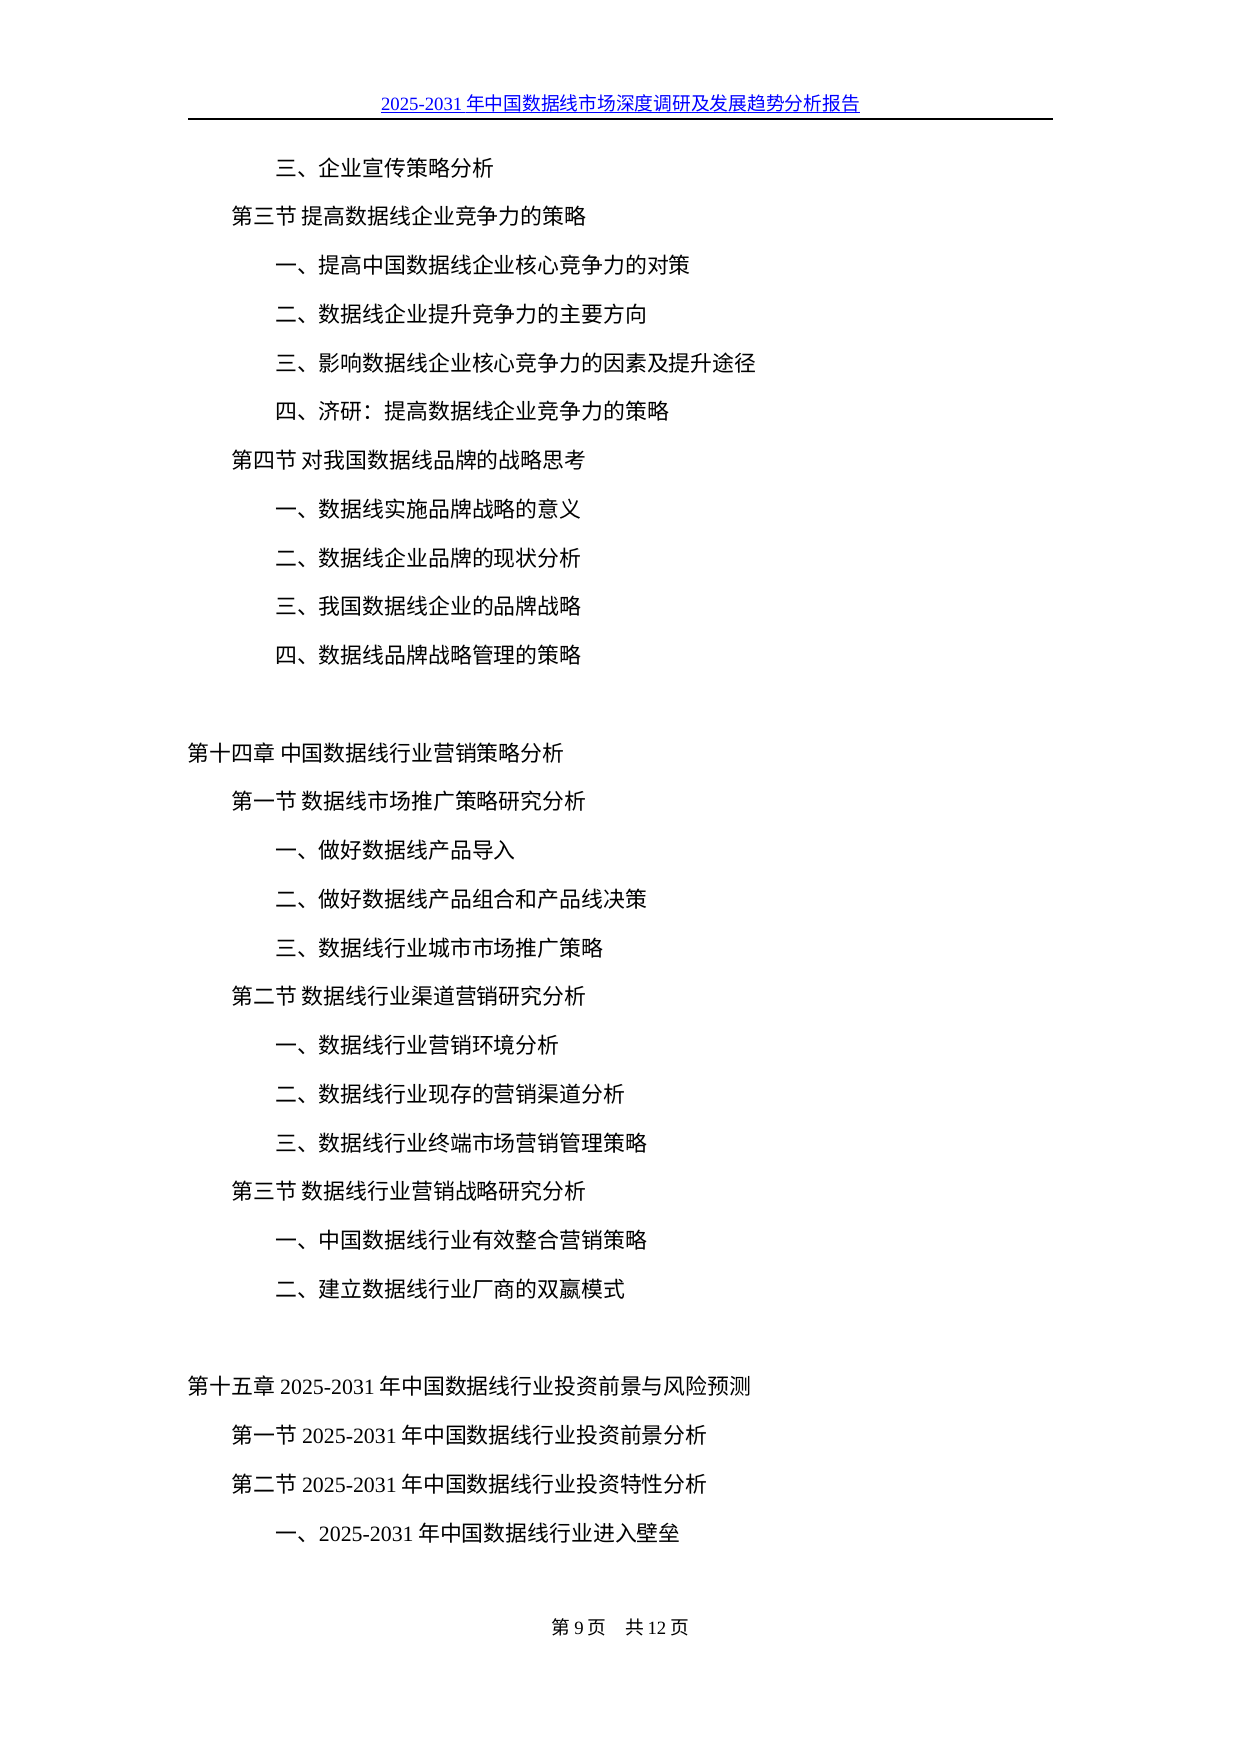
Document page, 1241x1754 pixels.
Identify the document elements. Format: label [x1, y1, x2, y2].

text [187, 150, 1053, 1548]
